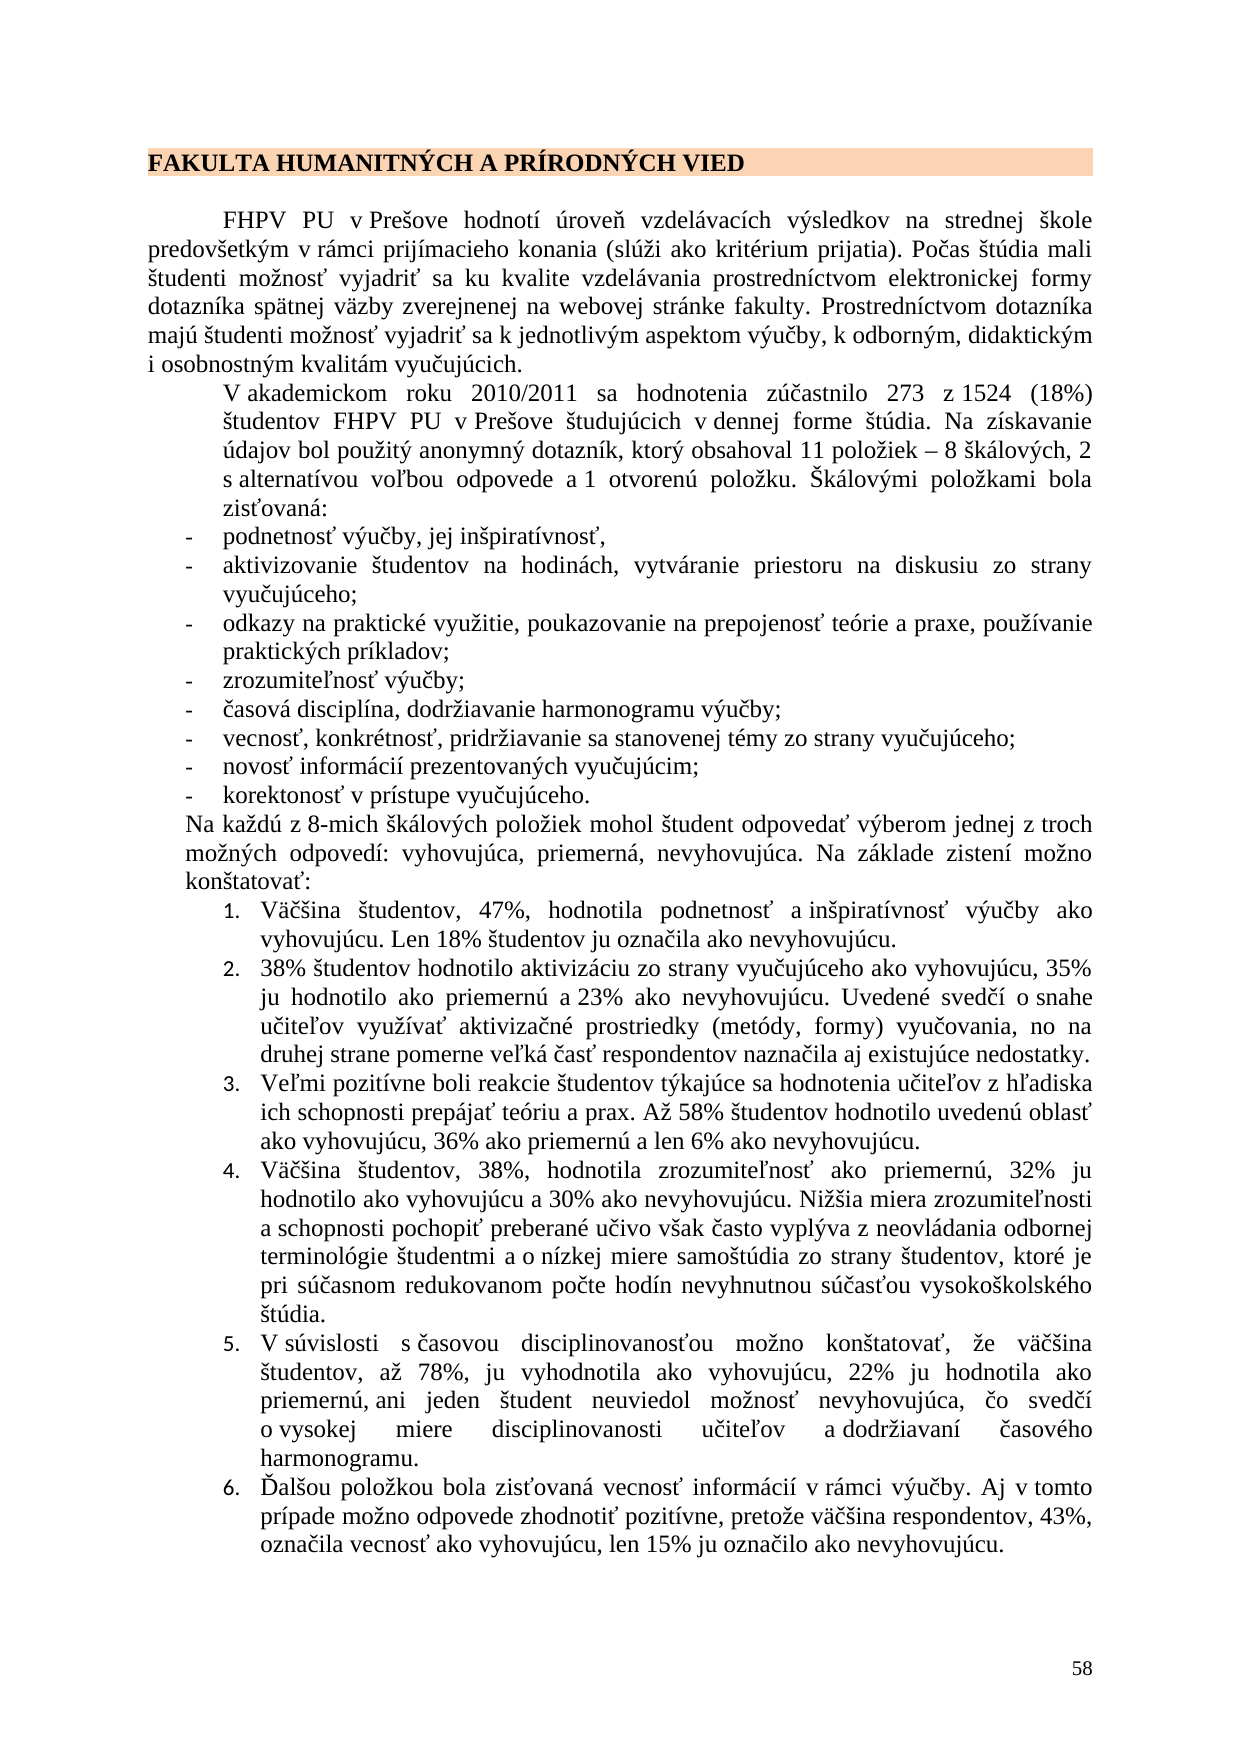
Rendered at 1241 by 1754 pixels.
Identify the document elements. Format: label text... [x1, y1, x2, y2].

list aktivizovanie študentov na hodinách, vytváranie priestoru na diskusiu zo strany vyučujúceho; [185, 550, 1093, 608]
list novosť informácií prezentovaných vyučujúcim; [185, 751, 1093, 780]
list Ďalšou položkou bola zisťovaná vecnosť informácií v rámci výučby. Aj v tomto prípade možno odpovede zhodnotiť pozitívne, pretože väčšina respondentov, 43%, označila vecnosť ako vyhovujúcu, len 15% ju označilo ako nevyhovujúcu. [223, 1472, 1093, 1558]
list zrozumiteľnosť výučby; [185, 665, 1093, 694]
text FHPV PU v Prešove hodnotí úroveň vzdelávacích výsledkov na strednej škole predovšetkým v rámci prijímacieho konania (slúži ako kritérium prijatia). Počas štúdia mali študenti možnosť vyjadriť sa ku kvalite vzdelávania prostredníctvom elektronickej formy dotazníka spätnej väzby zverejnenej na webovej stránke fakulty. Prostredníctvom dotazníka majú študenti možnosť vyjadriť sa k jednotlivým aspektom výučby, k odborným, didaktickým i osobnostným kvalitám vyučujúcich. [148, 205, 1093, 378]
list Väčšina študentov, 38%, hodnotila zrozumiteľnosť ako priemernú, 32% ju hodnotilo ako vyhovujúcu a 30% ako nevyhovujúcu. Nižšia miera zrozumiteľnosti a schopnosti pochopiť preberané učivo však často vyplýva z neovládania odbornej terminológie študentmi a o nízkej miere samoštúdia zo strany študentov, ktoré je pri súčasnom redukovanom počte hodín nevyhnutnou súčasťou vysokoškolského štúdia. [223, 1155, 1093, 1328]
text Na každú z 8-mich škálových položiek mohol študent odpovedať výberom jednej z troch možných odpovedí: vyhovujúca, priemerná, nevyhovujúca. Na základe zistení možno konštatovať: [185, 809, 1093, 895]
list odkazy na praktické využitie, poukazovanie na prepojenosť teórie a praxe, používanie praktických príkladov; [185, 608, 1093, 665]
list Veľmi pozitívne boli reakcie študentov týkajúce sa hodnotenia učiteľov z hľadiska ich schopnosti prepájať teóriu a prax. Až 58% študentov hodnotilo uvedenú oblasť ako vyhovujúcu, 36% ako priemernú a len 6% ako nevyhovujúcu. [223, 1068, 1093, 1155]
list Väčšina študentov, 47%, hodnotila podnetnosť a inšpiratívnosť výučby ako vyhovujúcu. Len 18% študentov ju označila ako nevyhovujúcu. [223, 895, 1093, 953]
text FAKULTA HUMANITNÝCH A PRÍRODNÝCH VIED [148, 148, 1093, 176]
list 38% študentov hodnotilo aktivizáciu zo strany vyučujúceho ako vyhovujúcu, 35% ju hodnotilo ako priemernú a 23% ako nevyhovujúcu. Uvedené svedčí o snahe učiteľov využívať aktivizačné prostriedky (metódy, formy) vyučovania, no na druhej strane pomerne veľká časť respondentov naznačila aj existujúce nedostatky. [223, 953, 1093, 1068]
list V súvislosti s časovou disciplinovanosťou možno konštatovať, že väčšina študentov, až 78%, ju vyhodnotila ako vyhovujúcu, 22% ju hodnotila ako priemernú, ani jeden študent neuviedol možnosť nevyhovujúca, čo svedčí o vysokej miere disciplinovanosti učiteľov a dodržiavaní časového harmonogramu. [223, 1328, 1093, 1472]
text V akademickom roku 2010/2011 sa hodnotenia zúčastnilo 273 z 1524 (18%) študentov FHPV PU v Prešove študujúcich v dennej forme štúdia. Na získavanie údajov bol použitý anonymný dotazník, ktorý obsahoval 11 položiek – 8 škálových, 2 s alternatívou voľbou odpovede a 1 otvorenú položku. Škálovými položkami bola zisťovaná: [223, 378, 1093, 521]
list korektonosť v prístupe vyučujúceho. [185, 780, 1093, 809]
list podnetnosť výučby, jej inšpiratívnosť, [185, 521, 1093, 550]
list časová disciplína, dodržiavanie harmonogramu výučby; [185, 694, 1093, 723]
list vecnosť, konkrétnosť, pridržiavanie sa stanovenej témy zo strany vyučujúceho; [185, 723, 1093, 751]
